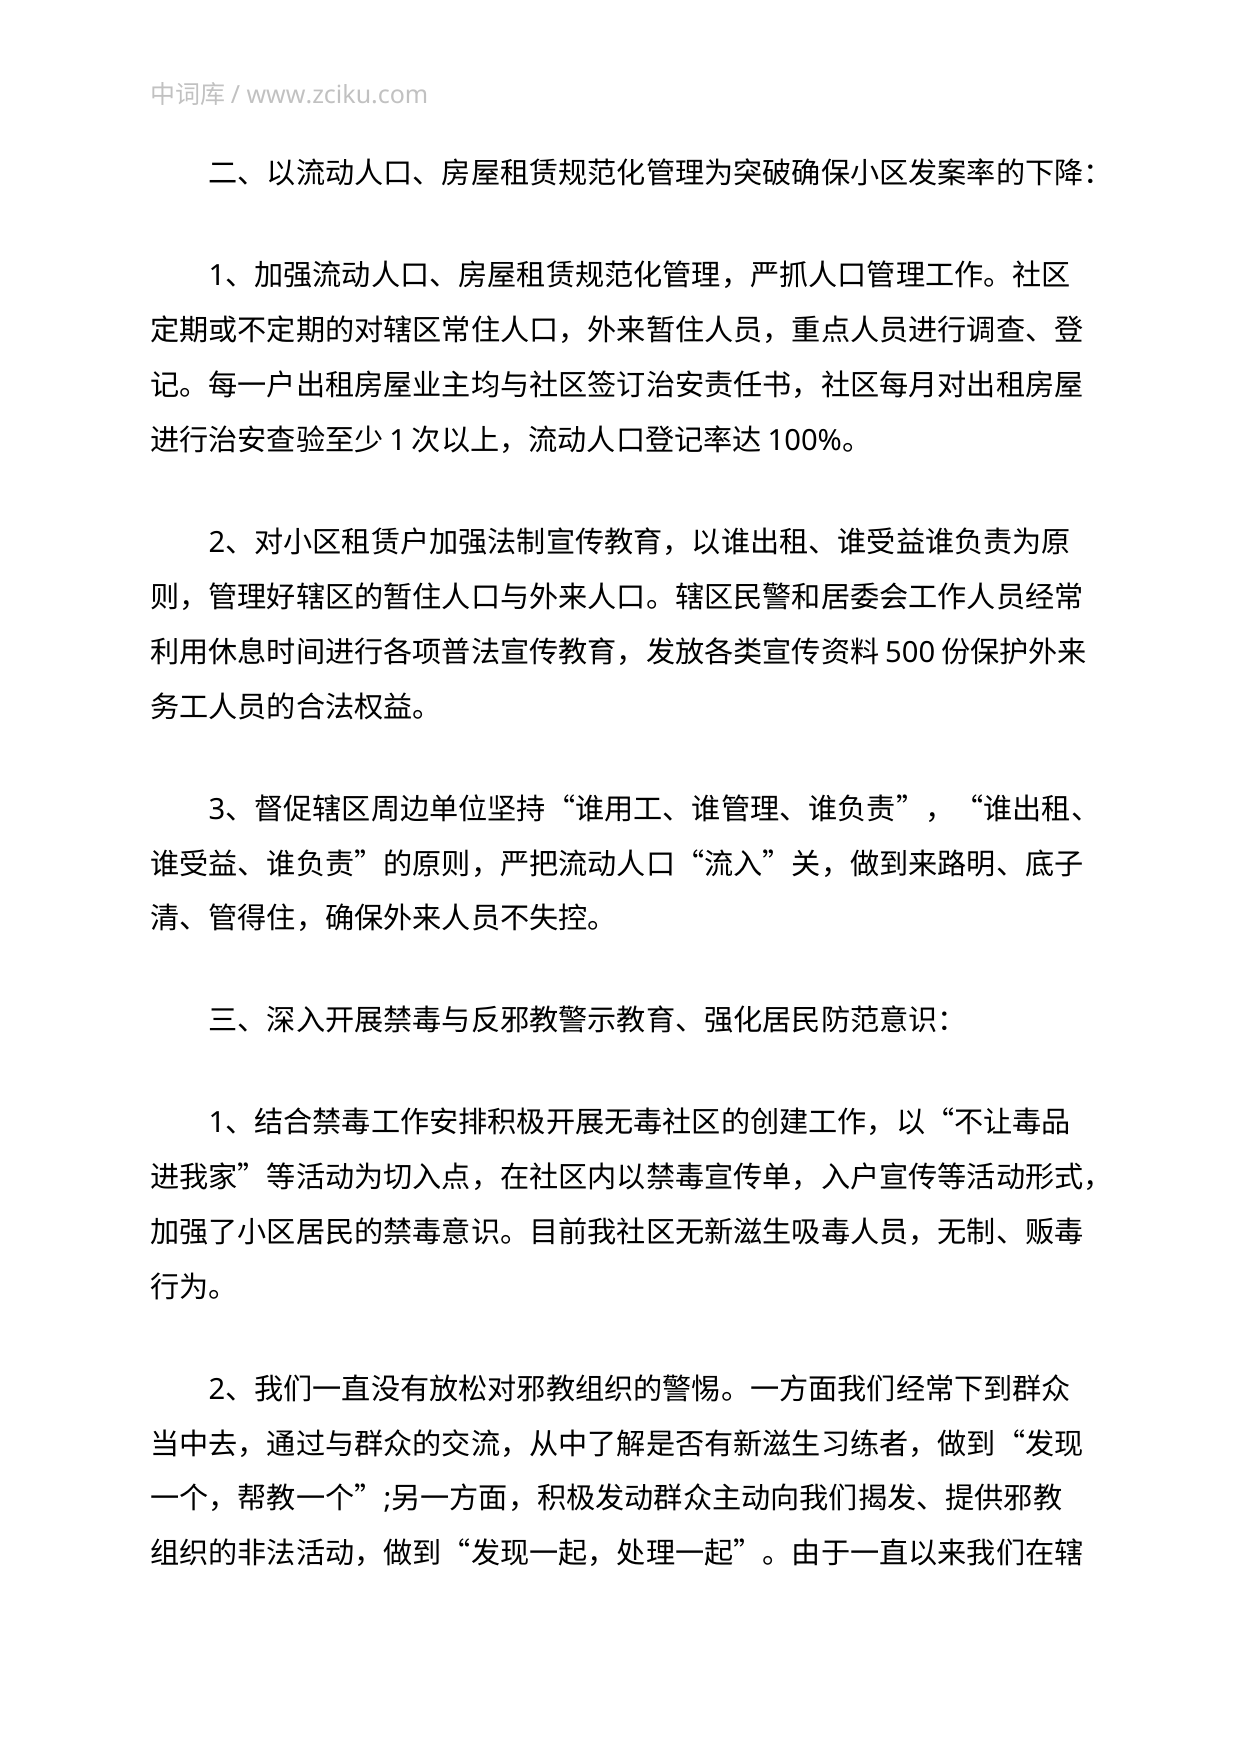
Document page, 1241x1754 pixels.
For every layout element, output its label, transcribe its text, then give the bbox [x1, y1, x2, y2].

text 1、结合禁毒工作安排积极开展无毒社区的创建工作，以“不让毒品进我家”等活动为切入点，在社区内以禁毒宣传单，入户宣传等活动形式，加强了小区居民的禁毒意识。目前我社区无新滋生吸毒人员，无制、贩毒行为。 [150, 1099, 1090, 1306]
text 1、加强流动人口、房屋租赁规范化管理，严抓人口管理工作。社区定期或不定期的对辖区常住人口，外来暂住人员，重点人员进行调查、登记。每一户出租房屋业主均与社区签订治安责任书，社区每月对出租房屋进行治安查验至少1次以上，流动人口登记率达100%。 [150, 252, 1090, 459]
text 二、以流动人口、房屋租赁规范化管理为突破确保小区发案率的下降： [150, 150, 1090, 192]
text 2、对小区租赁户加强法制宣传教育，以谁出租、谁受益谁负责为原则，管理好辖区的暂住人口与外来人口。辖区民警和居委会工作人员经常利用休息时间进行各项普法宣传教育，发放各类宣传资料500份保护外来务工人员的合法权益。 [150, 518, 1090, 726]
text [150, 1365, 1090, 1572]
text 3、督促辖区周边单位坚持“谁用工、谁管理、谁负责”，“谁出租、谁受益、谁负责”的原则，严把流动人口“流入”关，做到来路明、底子清、管得住，确保外来人员不失控。 [150, 785, 1090, 937]
text 三、深入开展禁毒与反邪教警示教育、强化居民防范意识： [150, 997, 1090, 1039]
